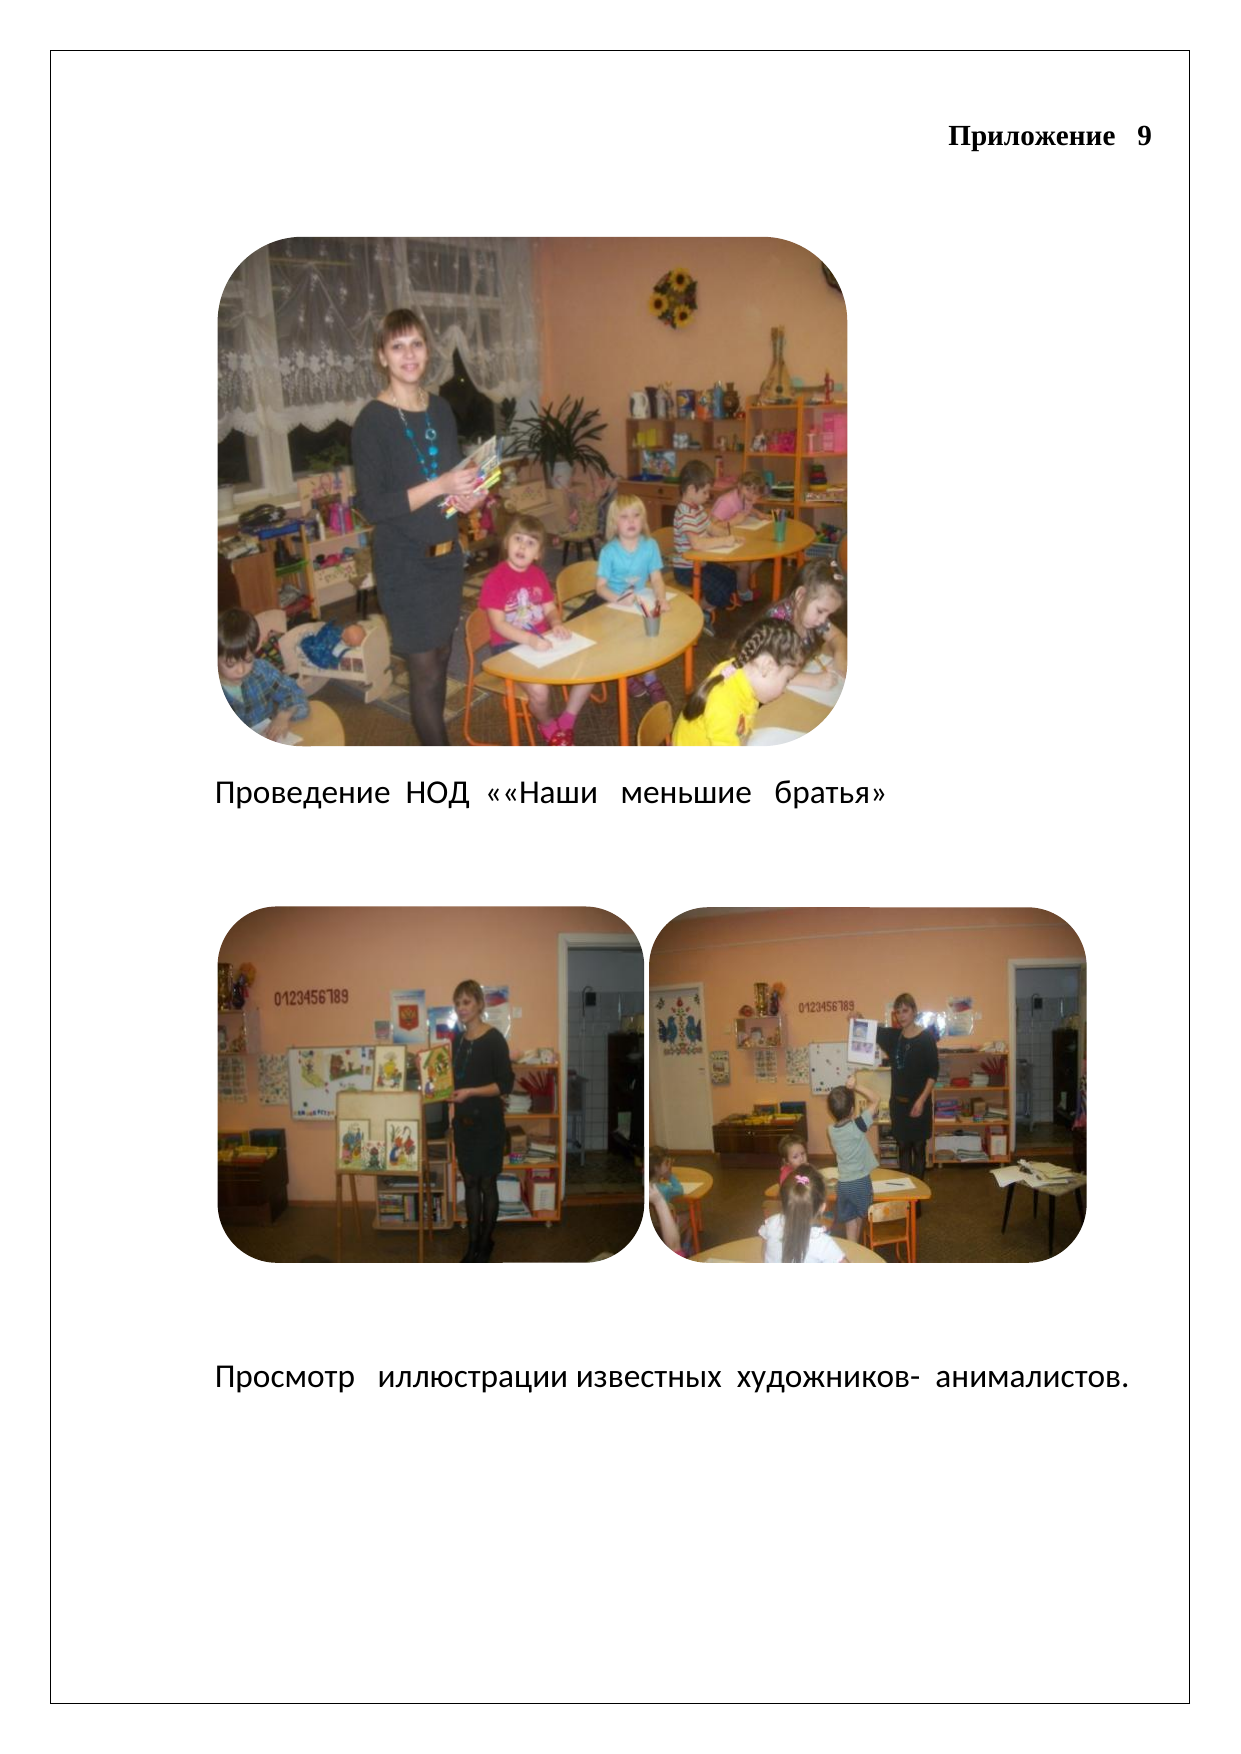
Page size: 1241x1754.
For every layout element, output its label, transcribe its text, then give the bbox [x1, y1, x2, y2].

picture [217, 906, 645, 1263]
text Приложение 9 [177, 118, 1152, 152]
text Проведение НОД ««Наши меньшие братья» [214, 771, 1152, 812]
picture [217, 236, 848, 747]
text Просмотр иллюстрации известных художников- анималистов. [214, 1355, 1152, 1396]
picture [649, 907, 1087, 1263]
